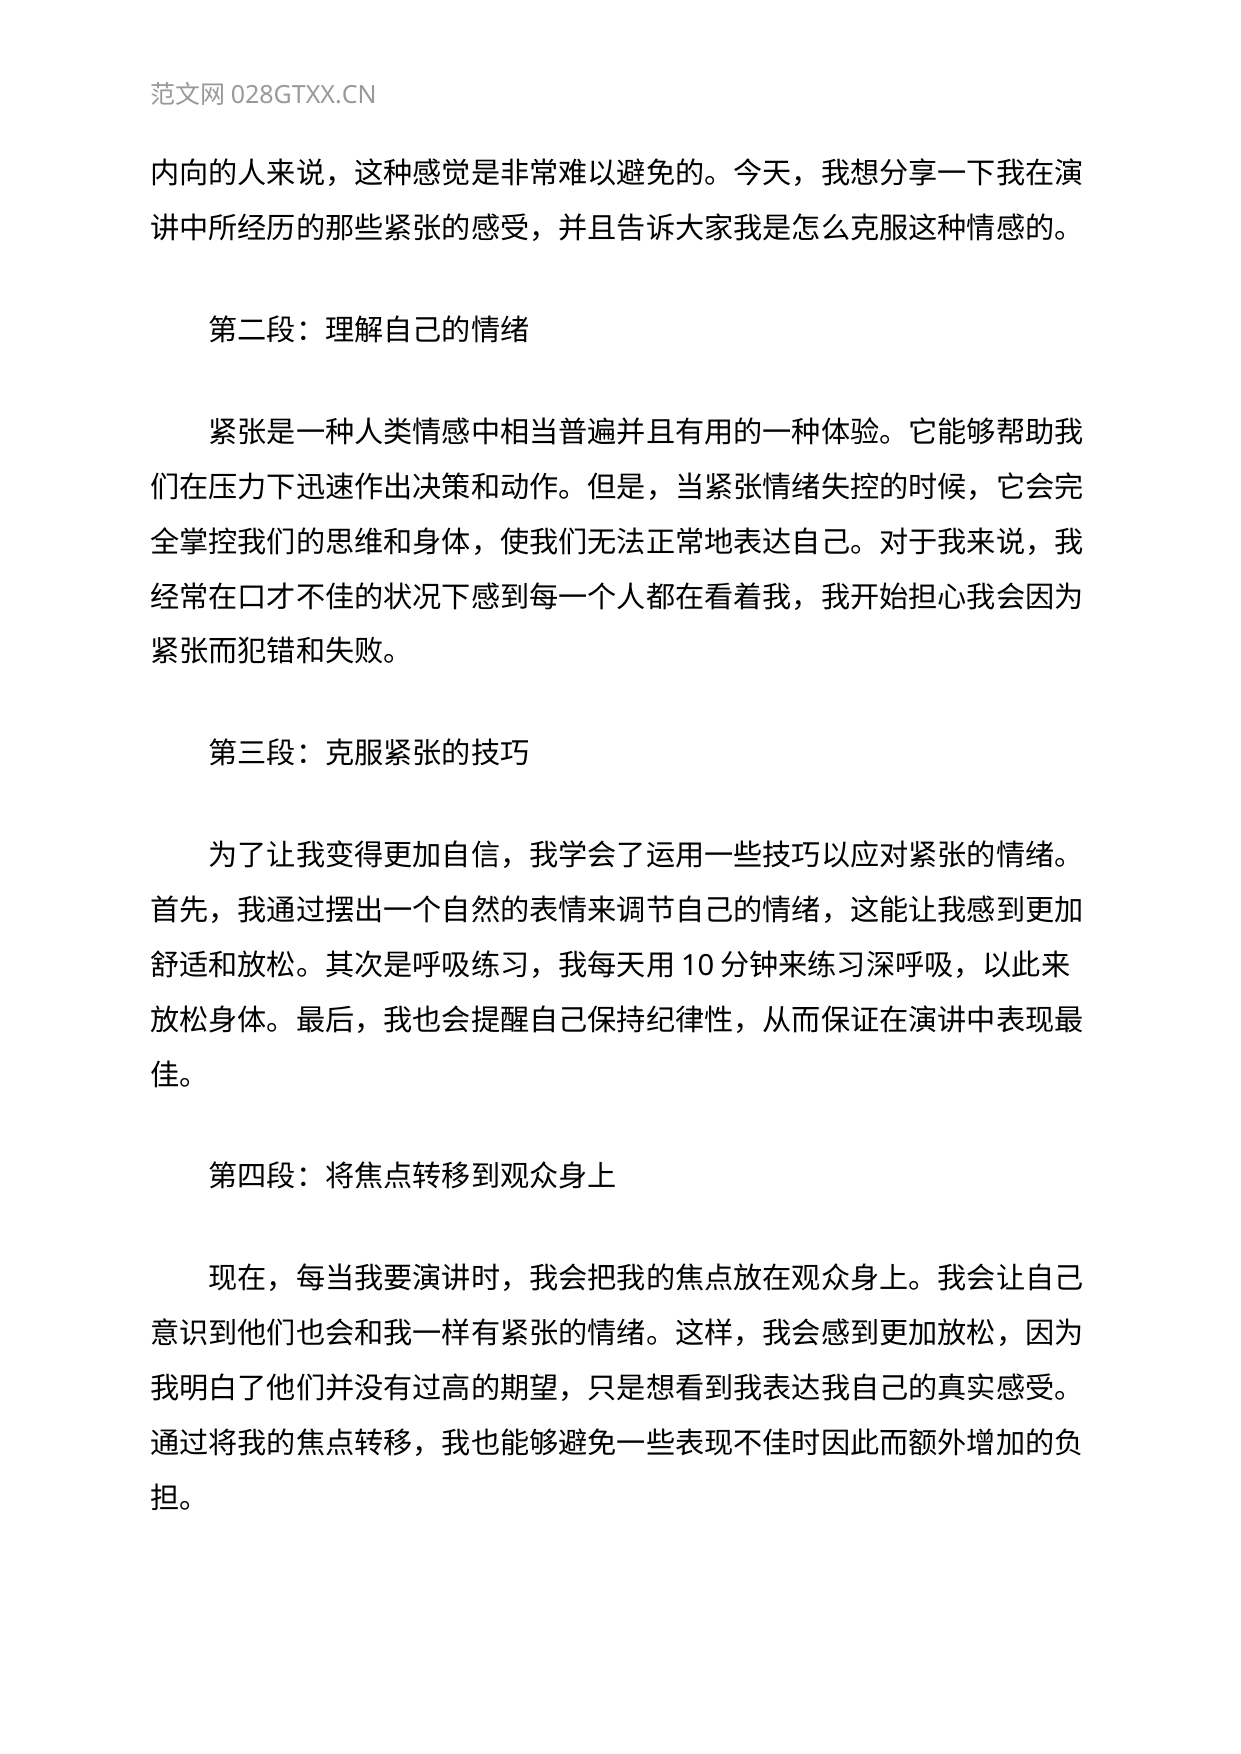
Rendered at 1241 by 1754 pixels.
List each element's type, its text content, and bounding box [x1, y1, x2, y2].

text 现在，每当我要演讲时，我会把我的焦点放在观众身上。我会让自己意识到他们也会和我一样有紧张的情绪。这样，我会感到更加放松，因为我明白了他们并没有过高的期望，只是想看到我表达我自己的真实感受。通过将我的焦点转移，我也能够避免一些表现不佳时因此而额外增加的负担。 [150, 1255, 1090, 1517]
text 第二段：理解自己的情绪 [150, 307, 1090, 349]
text 紧张是一种人类情感中相当普遍并且有用的一种体验。它能够帮助我们在压力下迅速作出决策和动作。但是，当紧张情绪失控的时候，它会完全掌控我们的思维和身体，使我们无法正常地表达自己。对于我来说，我经常在口才不佳的状况下感到每一个人都在看着我，我开始担心我会因为紧张而犯错和失败。 [150, 408, 1090, 670]
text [150, 150, 1090, 247]
text 第三段：克服紧张的技巧 [150, 730, 1090, 772]
text 第四段：将焦点转移到观众身上 [150, 1153, 1090, 1195]
text 为了让我变得更加自信，我学会了运用一些技巧以应对紧张的情绪。首先，我通过摆出一个自然的表情来调节自己的情绪，这能让我感到更加舒适和放松。其次是呼吸练习，我每天用10分钟来练习深呼吸，以此来放松身体。最后，我也会提醒自己保持纪律性，从而保证在演讲中表现最佳。 [150, 832, 1090, 1093]
